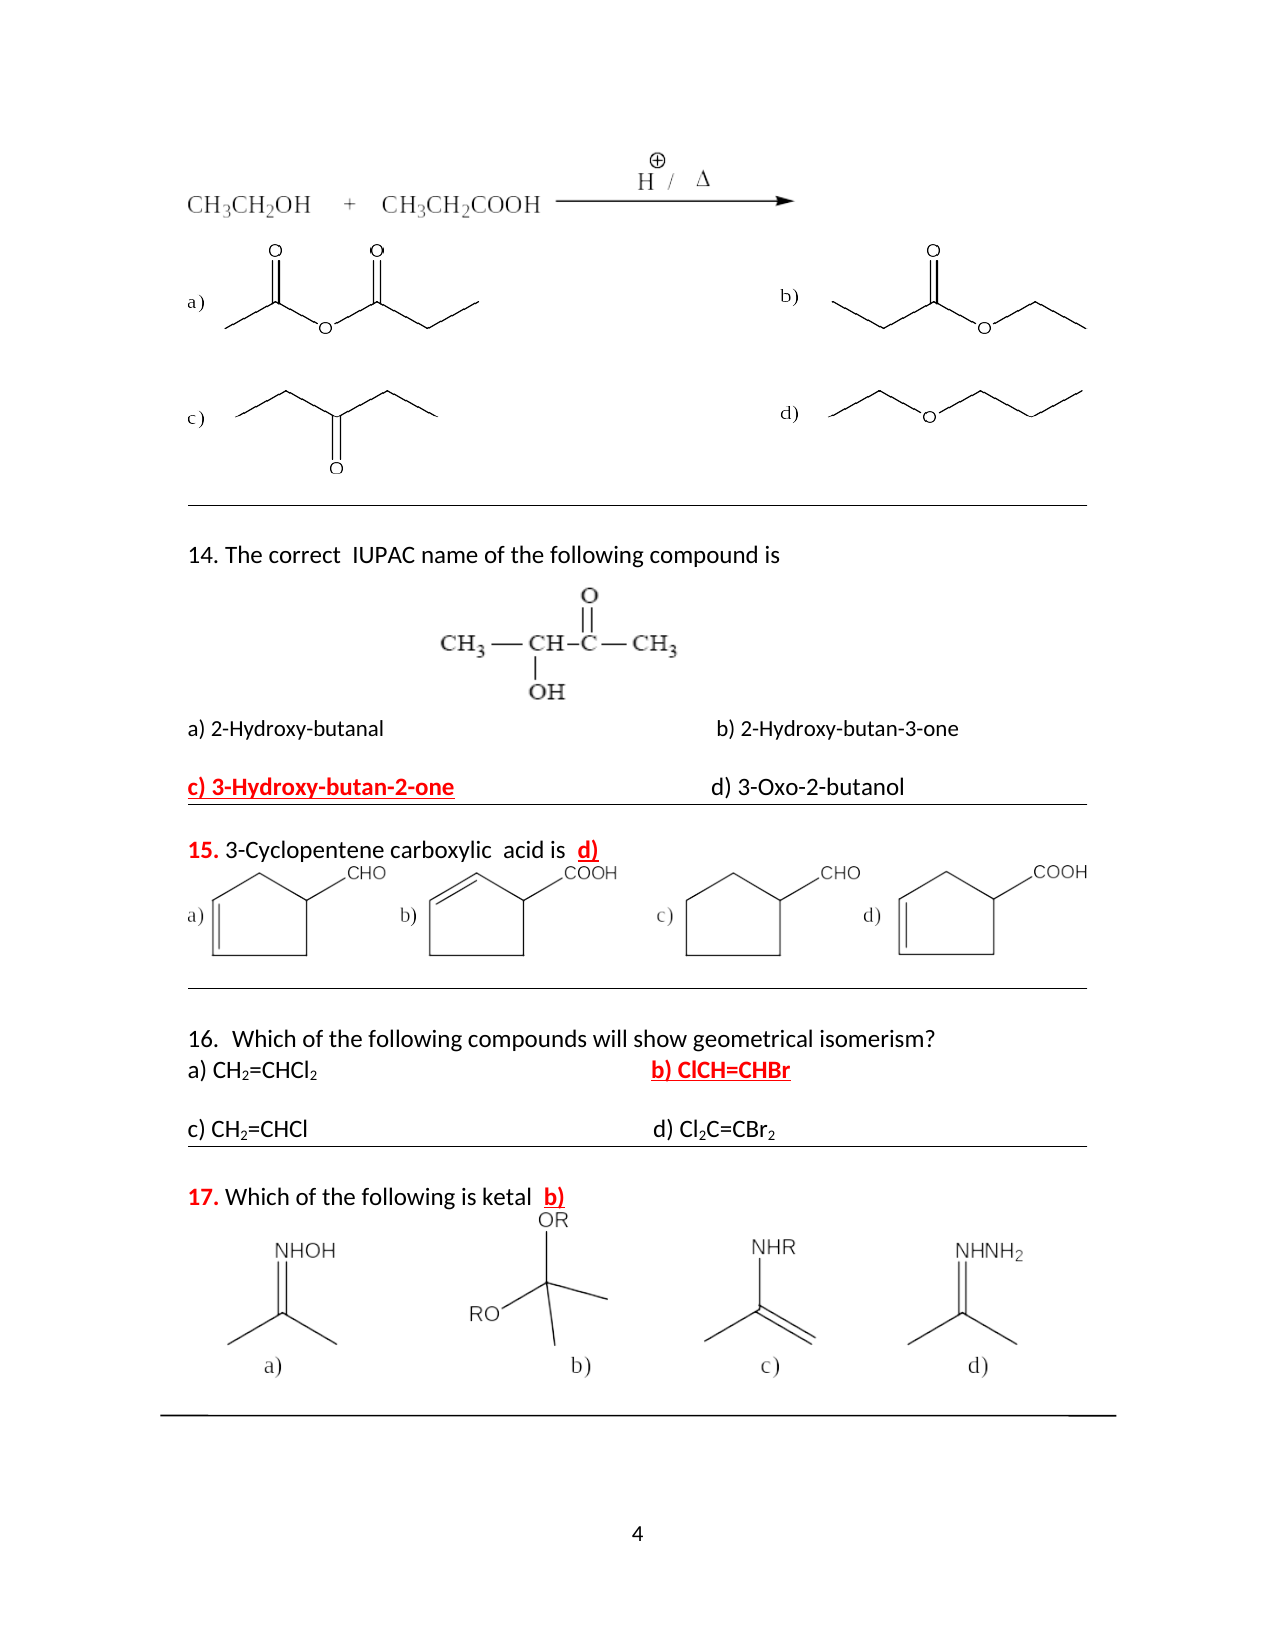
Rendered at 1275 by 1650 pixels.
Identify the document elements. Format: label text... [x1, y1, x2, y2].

list Which of the following compounds will show geometrical isomerism? [187, 1023, 1087, 1054]
text a) CH2=CHCl2 b) ClCH=CHBr [187, 1054, 1087, 1084]
list Which of the following is ketal b) [187, 1181, 1087, 1211]
text c) CH2=CHCl d) Cl2C=CBr2 [187, 1113, 1087, 1147]
list The correct IUPAC name of the following compound is [187, 539, 1087, 570]
text c) 3-Hydroxy-butan-2-one d) 3-Oxo-2-butanol [187, 772, 1087, 805]
picture [404, 575, 728, 715]
list 3-Cyclopentene carboxylic acid is d) [187, 834, 1087, 865]
